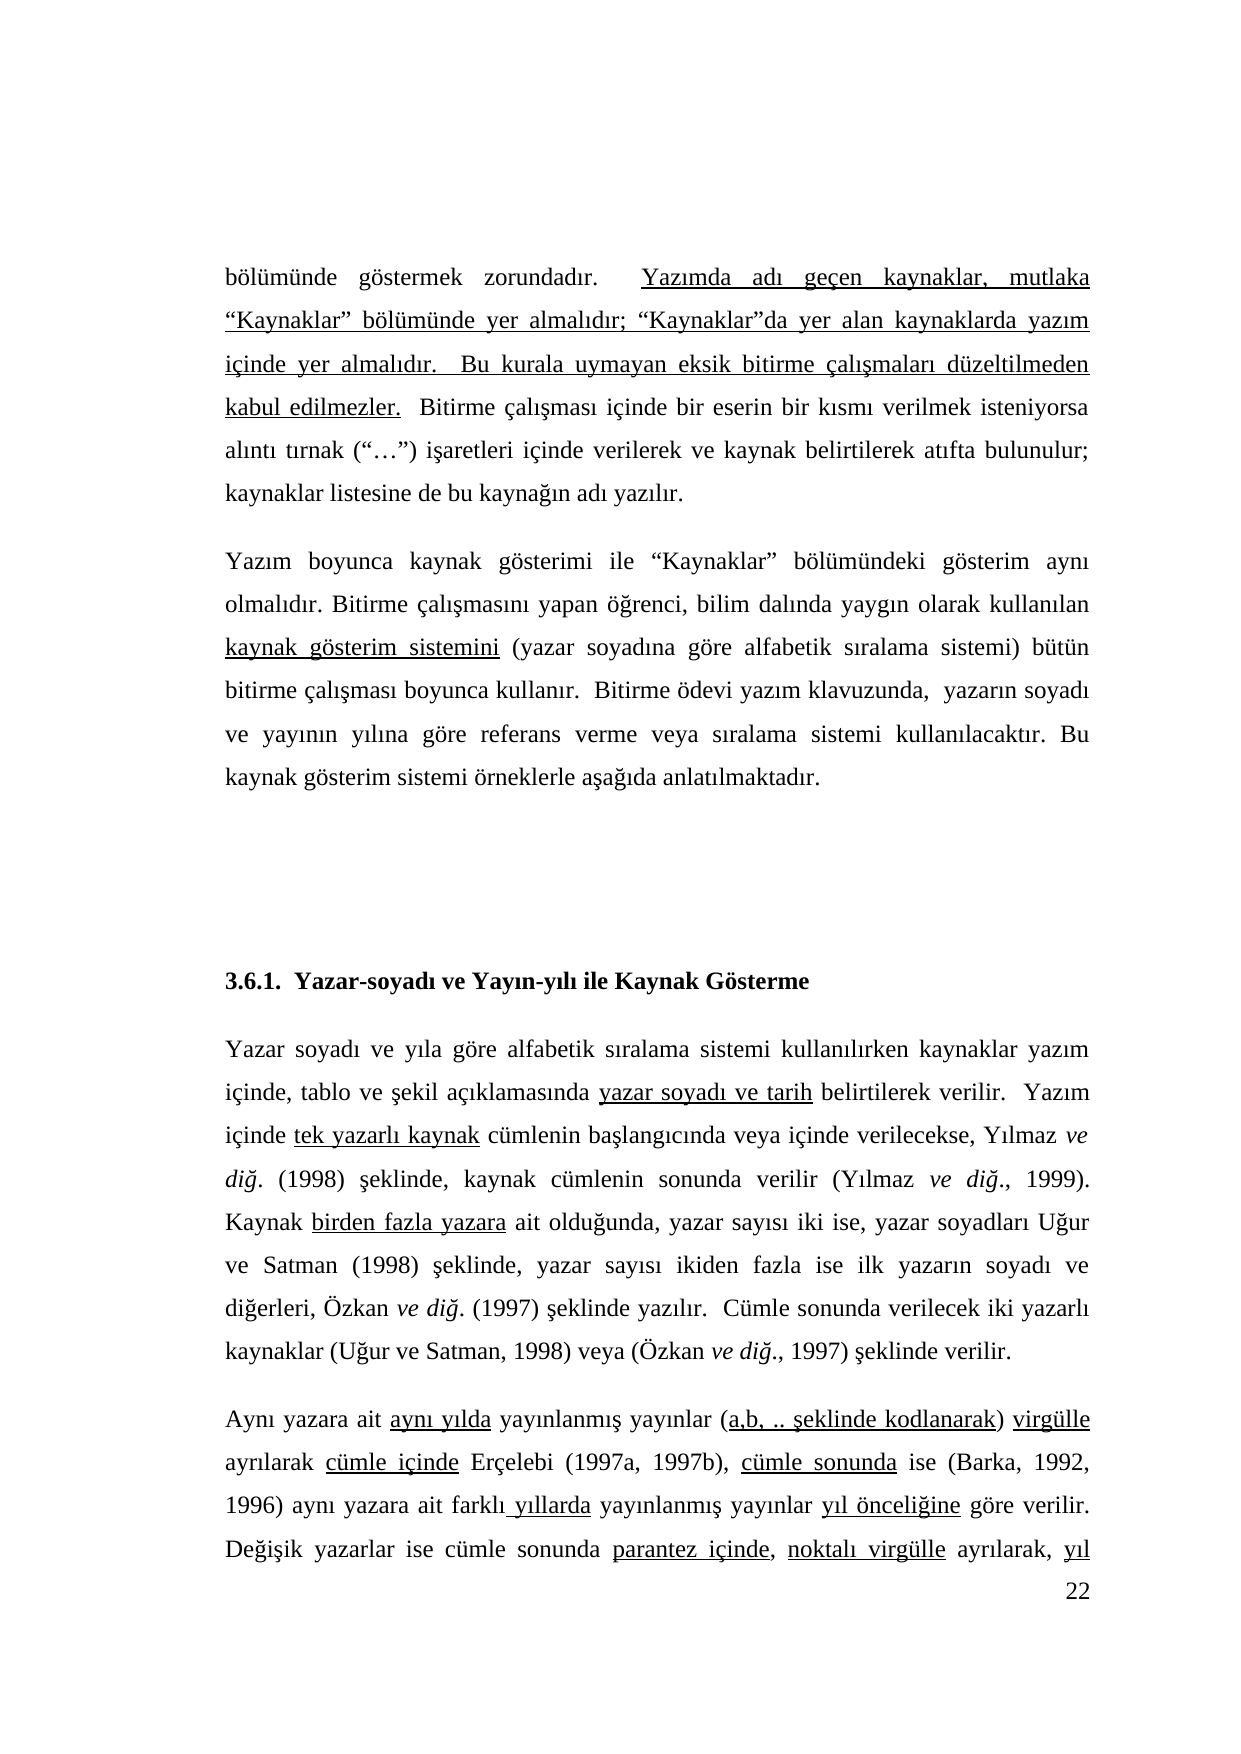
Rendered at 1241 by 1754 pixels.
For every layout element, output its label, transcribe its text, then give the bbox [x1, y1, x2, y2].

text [225, 1404, 1090, 1562]
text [225, 262, 1090, 331]
text Yazar soyadı ve yıla göre alfabetik sıralama sistemi kullanılırken kaynaklar yazım içinde, tablo ve şekil açıklamasında yazar soyadı ve tarih belirtilerek verilir. Yazım içinde tek yazarlı kaynak cümlenin başlangıcında veya içinde verilecekse, Yılmaz ve diğ. (1998) şeklinde, kaynak cümlenin sonunda verilir (Yılmaz ve diğ., 1999). Kaynak birden fazla yazara ait olduğunda, yazar sayısı iki ise, yazar soyadları Uğur ve Satman (1998) şeklinde, yazar sayısı ikiden fazla ise ilk yazarın soyadı ve diğerleri, Özkan ve diğ. (1997) şeklinde yazılır. Cümle sonunda verilecek iki yazarlı kaynaklar (Uğur ve Satman, 1998) veya (Özkan ve diğ., 1997) şeklinde verilir. [225, 1034, 1090, 1365]
text Yazım boyunca kaynak gösterimi ile “Kaynaklar” bölümündeki gösterim aynı olmalıdır. Bitirme çalışmasını yapan öğrenci, bilim dalında yaygın olarak kullanılan kaynak gösterim sistemini (yazar soyadına göre alfabetik sıralama sistemi) bütün bitirme çalışması boyunca kullanır. Bitirme ödevi yazım klavuzunda, yazarın soyadı ve yayının yılına göre referans verme veya sıralama sistemi kullanılacaktır. Bu kaynak gösterim sistemi örneklerle aşağıda anlatılmaktadır. [225, 546, 1090, 791]
text 3.6.1. Yazar-soyadı ve Yayın-yılı ile Kaynak Gösterme [225, 966, 1090, 995]
